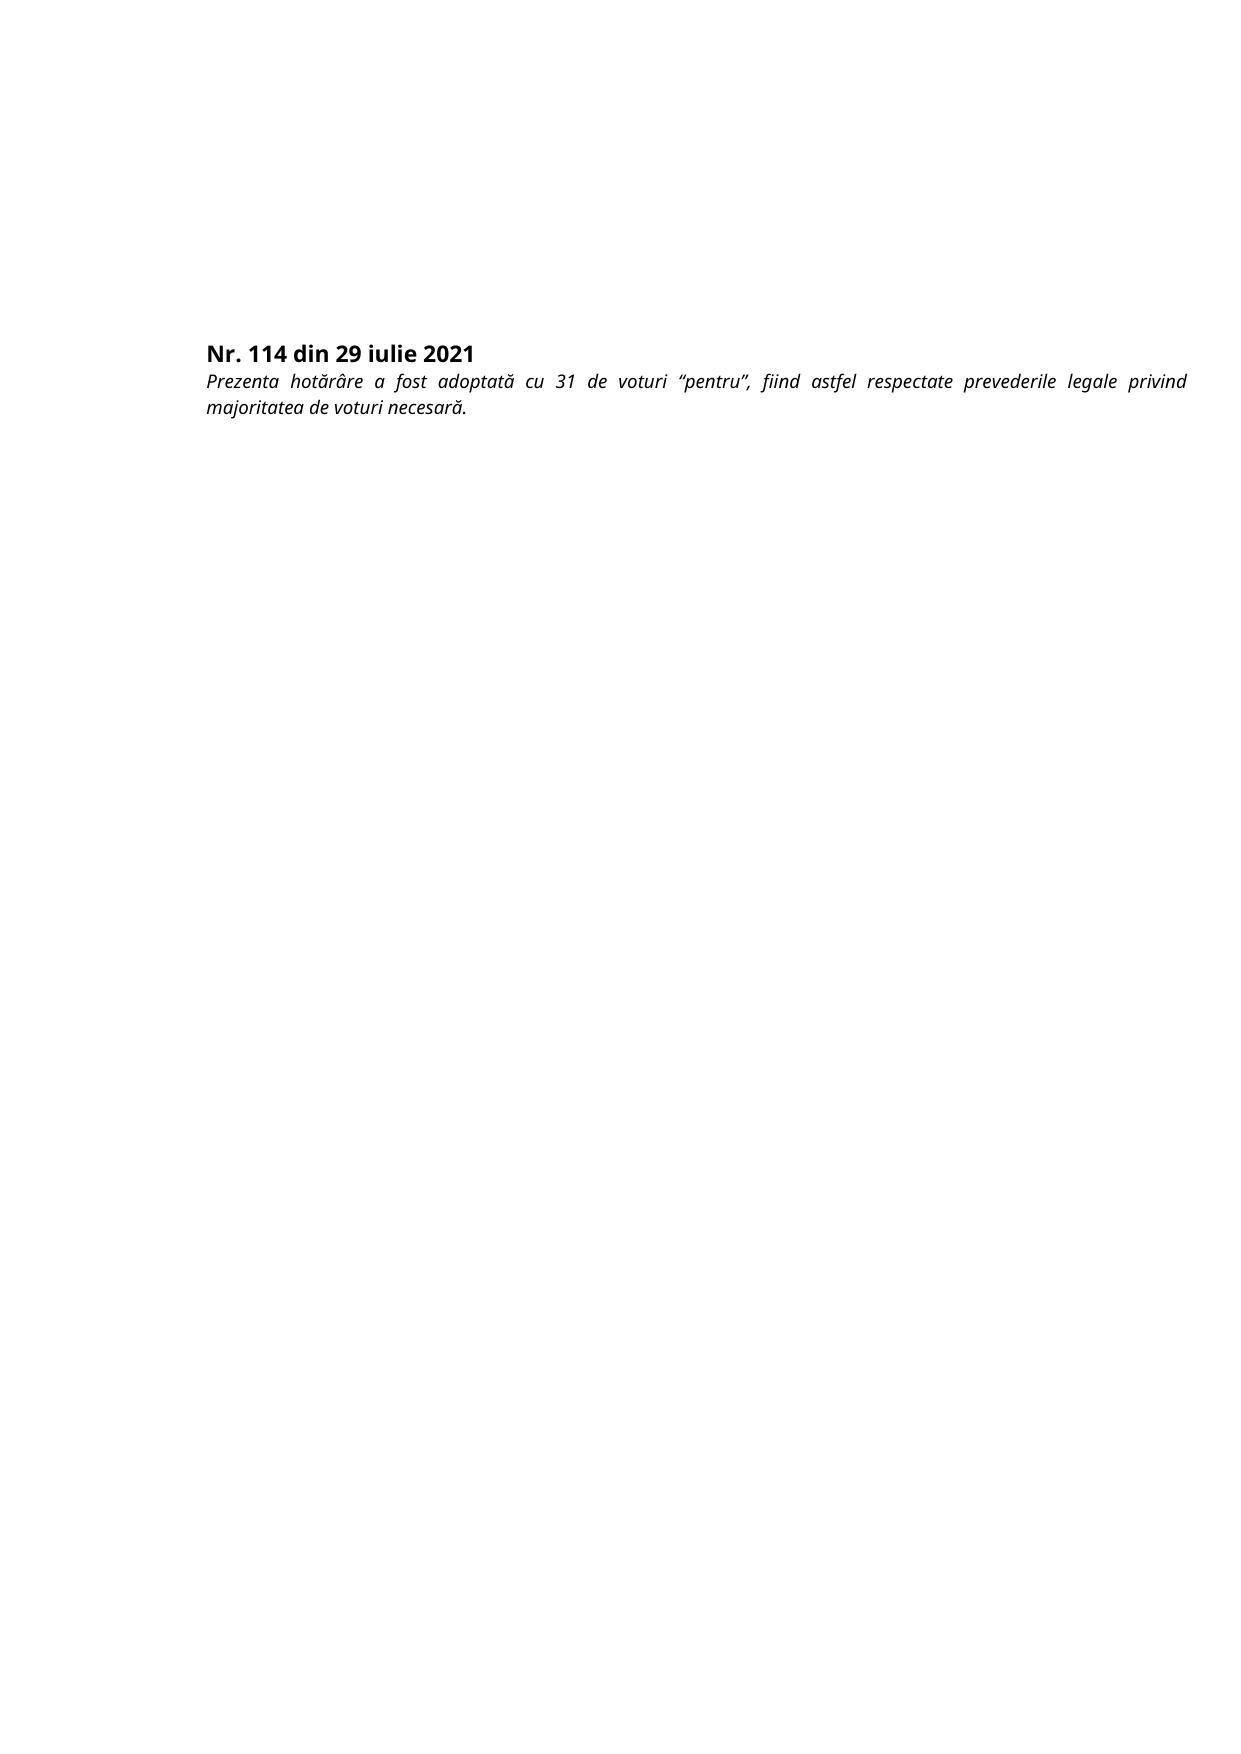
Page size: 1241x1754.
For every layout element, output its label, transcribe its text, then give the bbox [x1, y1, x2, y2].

text Nr. 114 din 29 iulie 2021 [206, 337, 1190, 369]
text Prezenta hotărâre a fost adoptată cu 31 de voturi “pentru”, fiind astfel respectate prevederile legale privind majoritatea de voturi necesară. [206, 369, 1190, 420]
